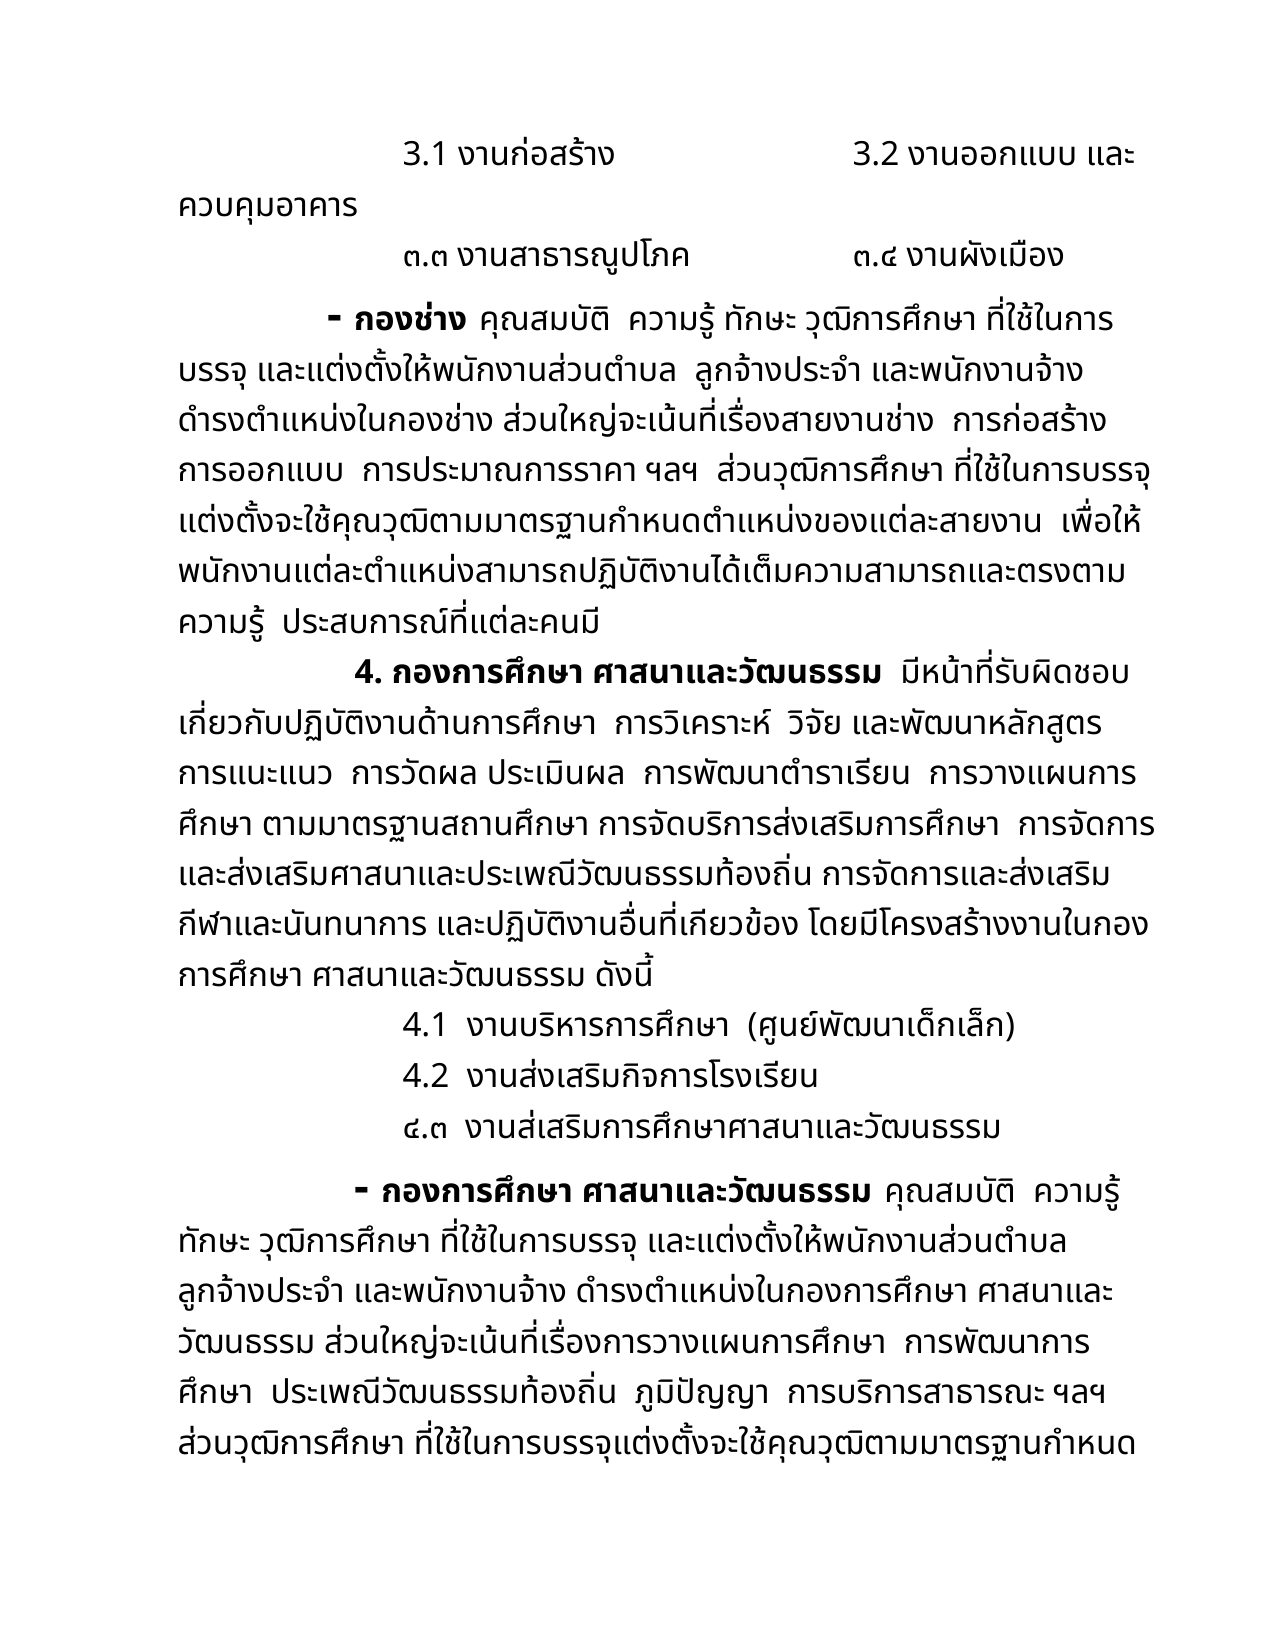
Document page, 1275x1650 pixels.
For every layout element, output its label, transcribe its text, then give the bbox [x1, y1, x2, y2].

text 3.1 งานก่อสร้าง 3.2 งานออกแบบ และควบคุมอาคาร [177, 130, 1157, 231]
text ๔.๓ งานส่เสริมการศึกษาศาสนาและวัฒนธรรม [177, 1102, 1157, 1153]
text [177, 1153, 1157, 1469]
text - กองช่าง คุณสมบัติ ความรู้ ทักษะ วุฒิการศึกษา ที่ใช้ในการบรรจุ และแต่งตั้งให้พนักงานส่วนตำบล ลูกจ้างประจำ และพนักงานจ้าง ดำรงตำแหน่งในกองช่าง ส่วนใหญ่จะเน้นที่เรื่องสายงานช่าง การก่อสร้าง การออกแบบ การประมาณการราคา ฯลฯ ส่วนวุฒิการศึกษา ที่ใช้ในการบรรจุแต่งตั้งจะใช้คุณวุฒิตามมาตรฐานกำหนดตำแหน่งของแต่ละสายงาน เพื่อให้พนักงานแต่ละตำแหน่งสามารถปฏิบัติงานได้เต็มความสามารถและตรงตามความรู้ ประสบการณ์ที่แต่ละคนมี [177, 282, 1157, 648]
text ๓.๓ งานสาธารณูปโภค ๓.๔ งานผังเมือง [327, 231, 1157, 282]
text 4.2 งานส่งเสริมกิจการโรงเรียน [177, 1052, 1157, 1102]
text 4.1 งานบริหารการศึกษา (ศูนย์พัฒนาเด็กเล็ก) [327, 1001, 1157, 1052]
text 4. กองการศึกษา ศาสนาและวัฒนธรรม มีหน้าที่รับผิดชอบเกี่ยวกับปฏิบัติงานด้านการศึกษา การวิเคราะห์ วิจัย และพัฒนาหลักสูตร การแนะแนว การวัดผล ประเมินผล การพัฒนาตำราเรียน การวางแผนการศึกษา ตามมาตรฐานสถานศึกษา การจัดบริการส่งเสริมการศึกษา การจัดการและส่งเสริมศาสนาและประเพณีวัฒนธรรมท้องถิ่น การจัดการและส่งเสริมกีฬาและนันทนาการ และปฏิบัติงานอื่นที่เกียวข้อง โดยมีโครงสร้างงานในกองการศึกษา ศาสนาและวัฒนธรรม ดังนี้ [177, 648, 1157, 1001]
